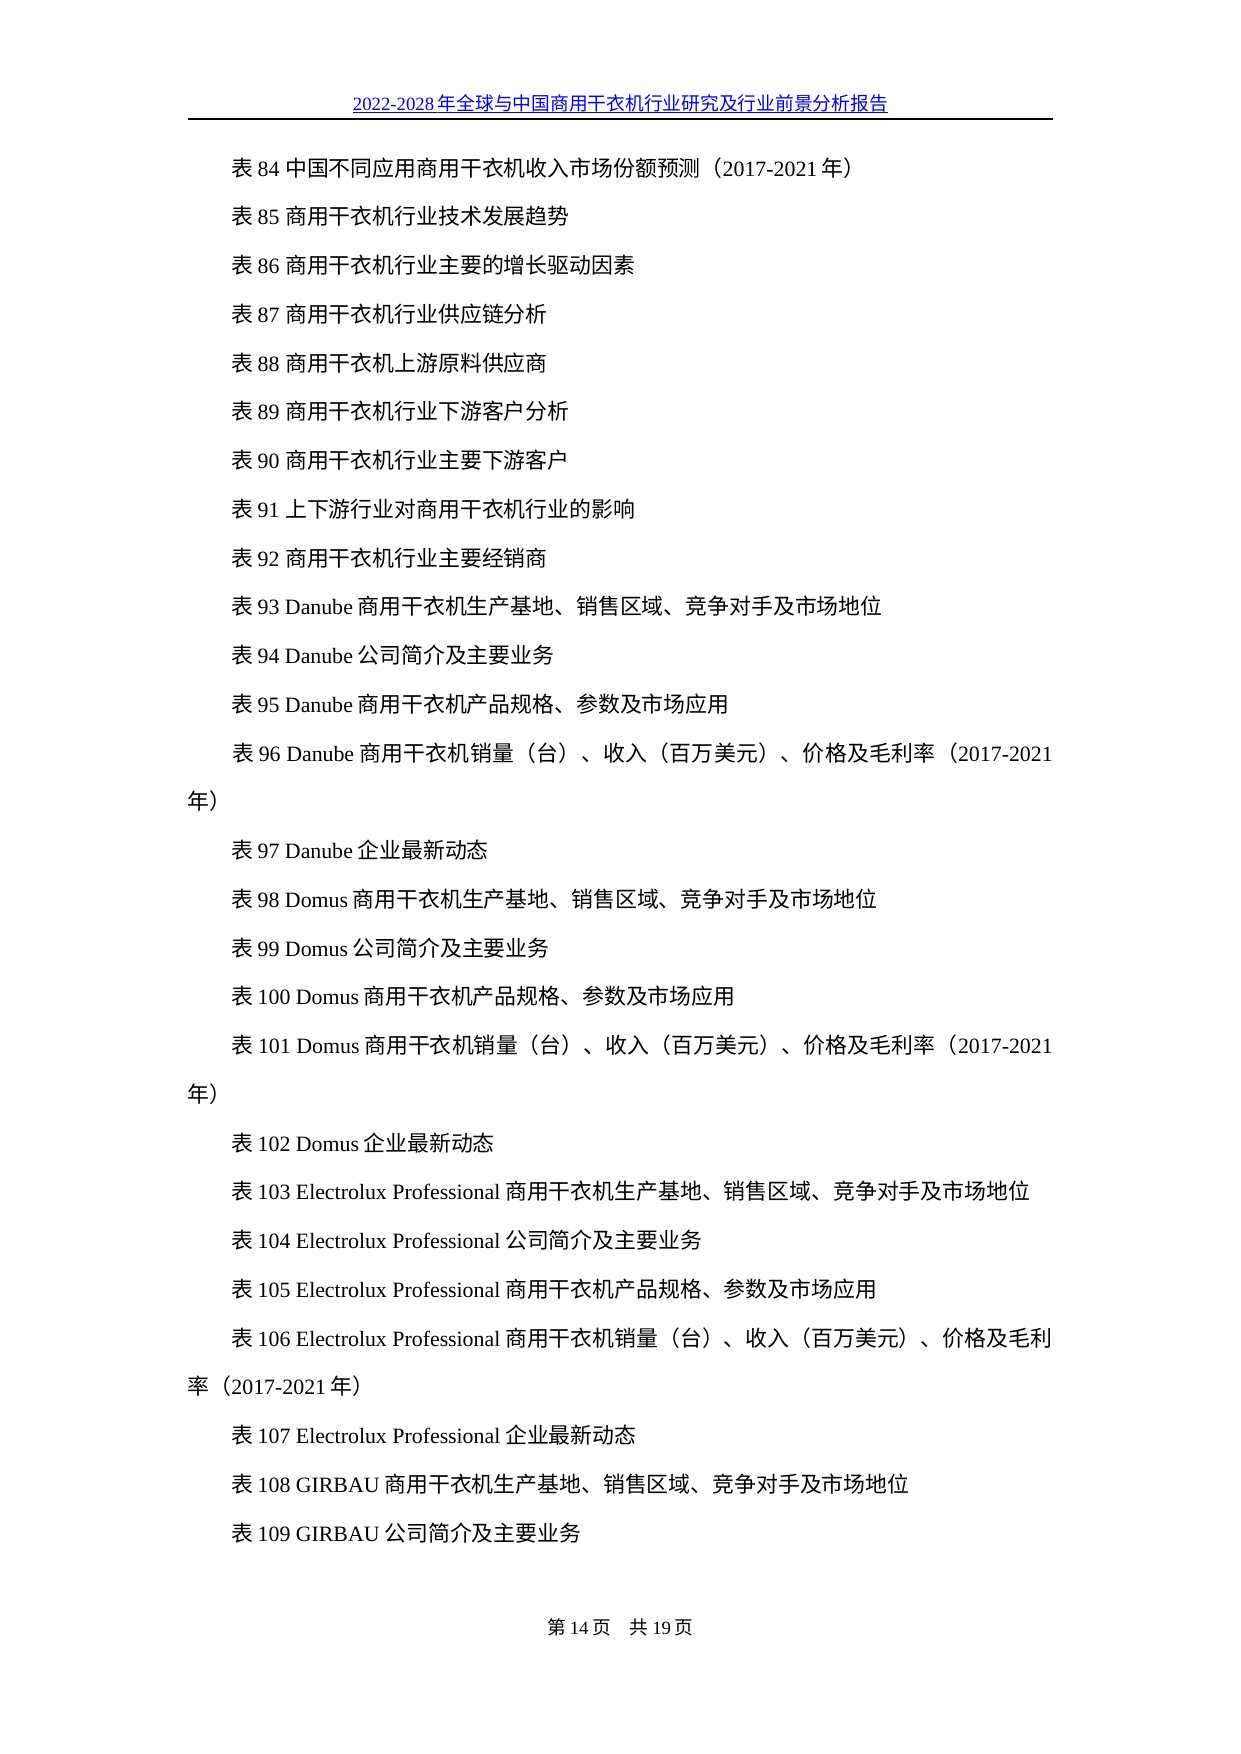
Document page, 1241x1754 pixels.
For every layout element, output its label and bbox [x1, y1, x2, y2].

text [187, 150, 1053, 1548]
